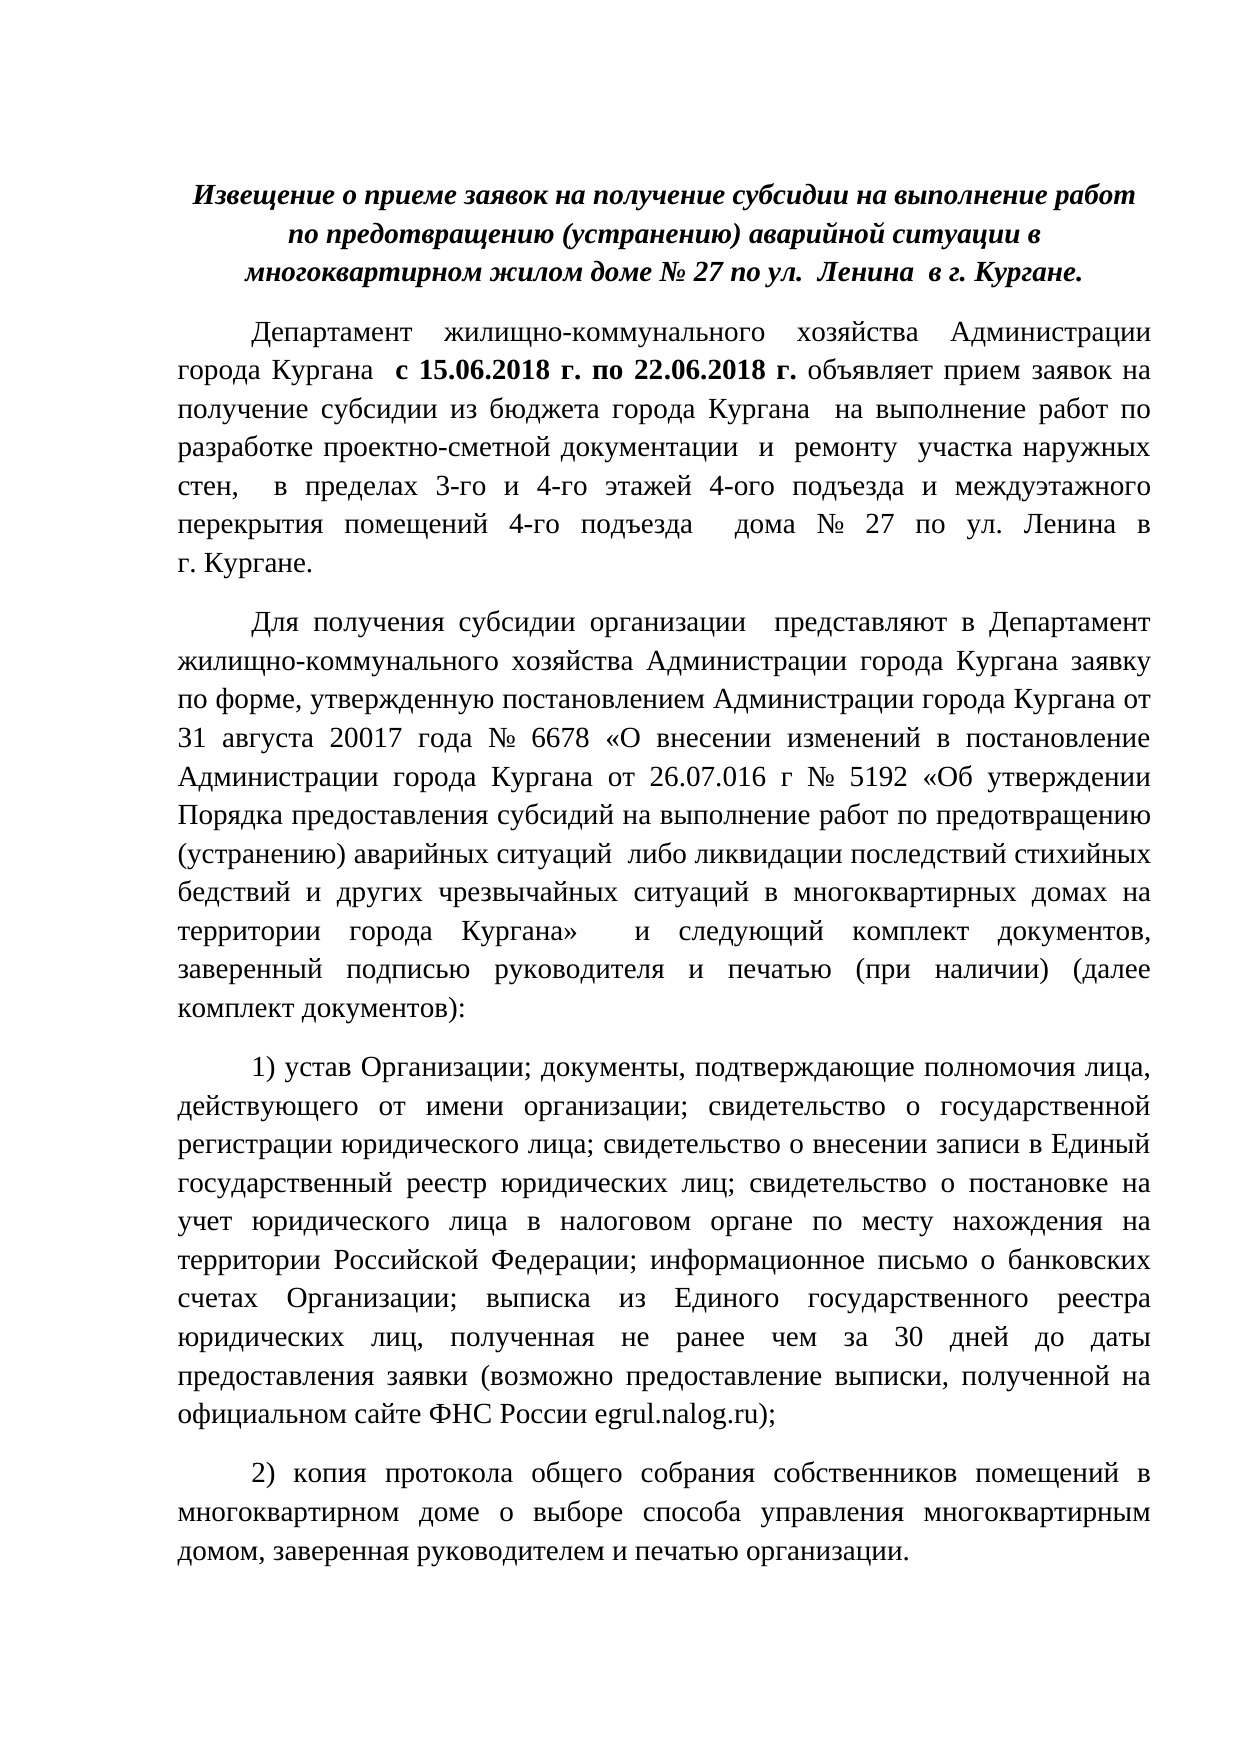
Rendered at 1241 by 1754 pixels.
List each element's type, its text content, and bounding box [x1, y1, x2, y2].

text 1) устав Организации; документы, подтверждающие полномочия лица, действующего от имени организации; свидетельство о государственной регистрации юридического лица; свидетельство о внесении записи в Единый государственный реестр юридических лиц; свидетельство о постановке на учет юридического лица в налоговом органе по месту нахождения на территории Российской Федерации; информационное письмо о банковских счетах Организации; выписка из Единого государственного реестра юридических лиц, полученная не ранее чем за 30 дней до даты предоставления заявки (возможно предоставление выписки, полученной на официальном сайте ФНС России egrul.nalog.ru); [177, 1049, 1152, 1430]
text Извещение о приеме заявок на получение субсидии на выполнение работ по предотвращению (устранению) аварийной ситуации в многоквартирном жилом доме № 27 по ул. Ленина в г. Кургане. [177, 177, 1152, 288]
text Департамент жилищно-коммунального хозяйства Администрации города Кургана с 15.06.2018 г. по 22.06.2018 г. объявляет прием заявок на получение субсидии из бюджета города Кургана на выполнение работ по разработке проектно-сметной документации и ремонту участка наружных стен, в пределах 3-го и 4-го этажей 4-ого подъезда и междуэтажного перекрытия помещений 4-го подъезда дома № 27 по ул. Ленина в г. Кургане. [177, 314, 1152, 579]
text 2) копия протокола общего собрания собственников помещений в многоквартирном доме о выборе способа управления многоквартирным домом, заверенная руководителем и печатью организации. [177, 1456, 1152, 1566]
text Для получения субсидии организации представляют в Департамент жилищно-коммунального хозяйства Администрации города Кургана заявку по форме, утвержденную постановлением Администрации города Кургана от 31 августа 20017 года № 6678 «О внесении изменений в постановление Администрации города Кургана от 26.07.016 г № 5192 «Об утверждении Порядка предоставления субсидий на выполнение работ по предотвращению (устранению) аварийных ситуаций либо ликвидации последствий стихийных бедствий и других чрезвычайных ситуаций в многоквартирных домах на территории города Кургана» и следующий комплект документов, заверенный подписью руководителя и печатью (при наличии) (далее комплект документов): [177, 604, 1152, 1023]
